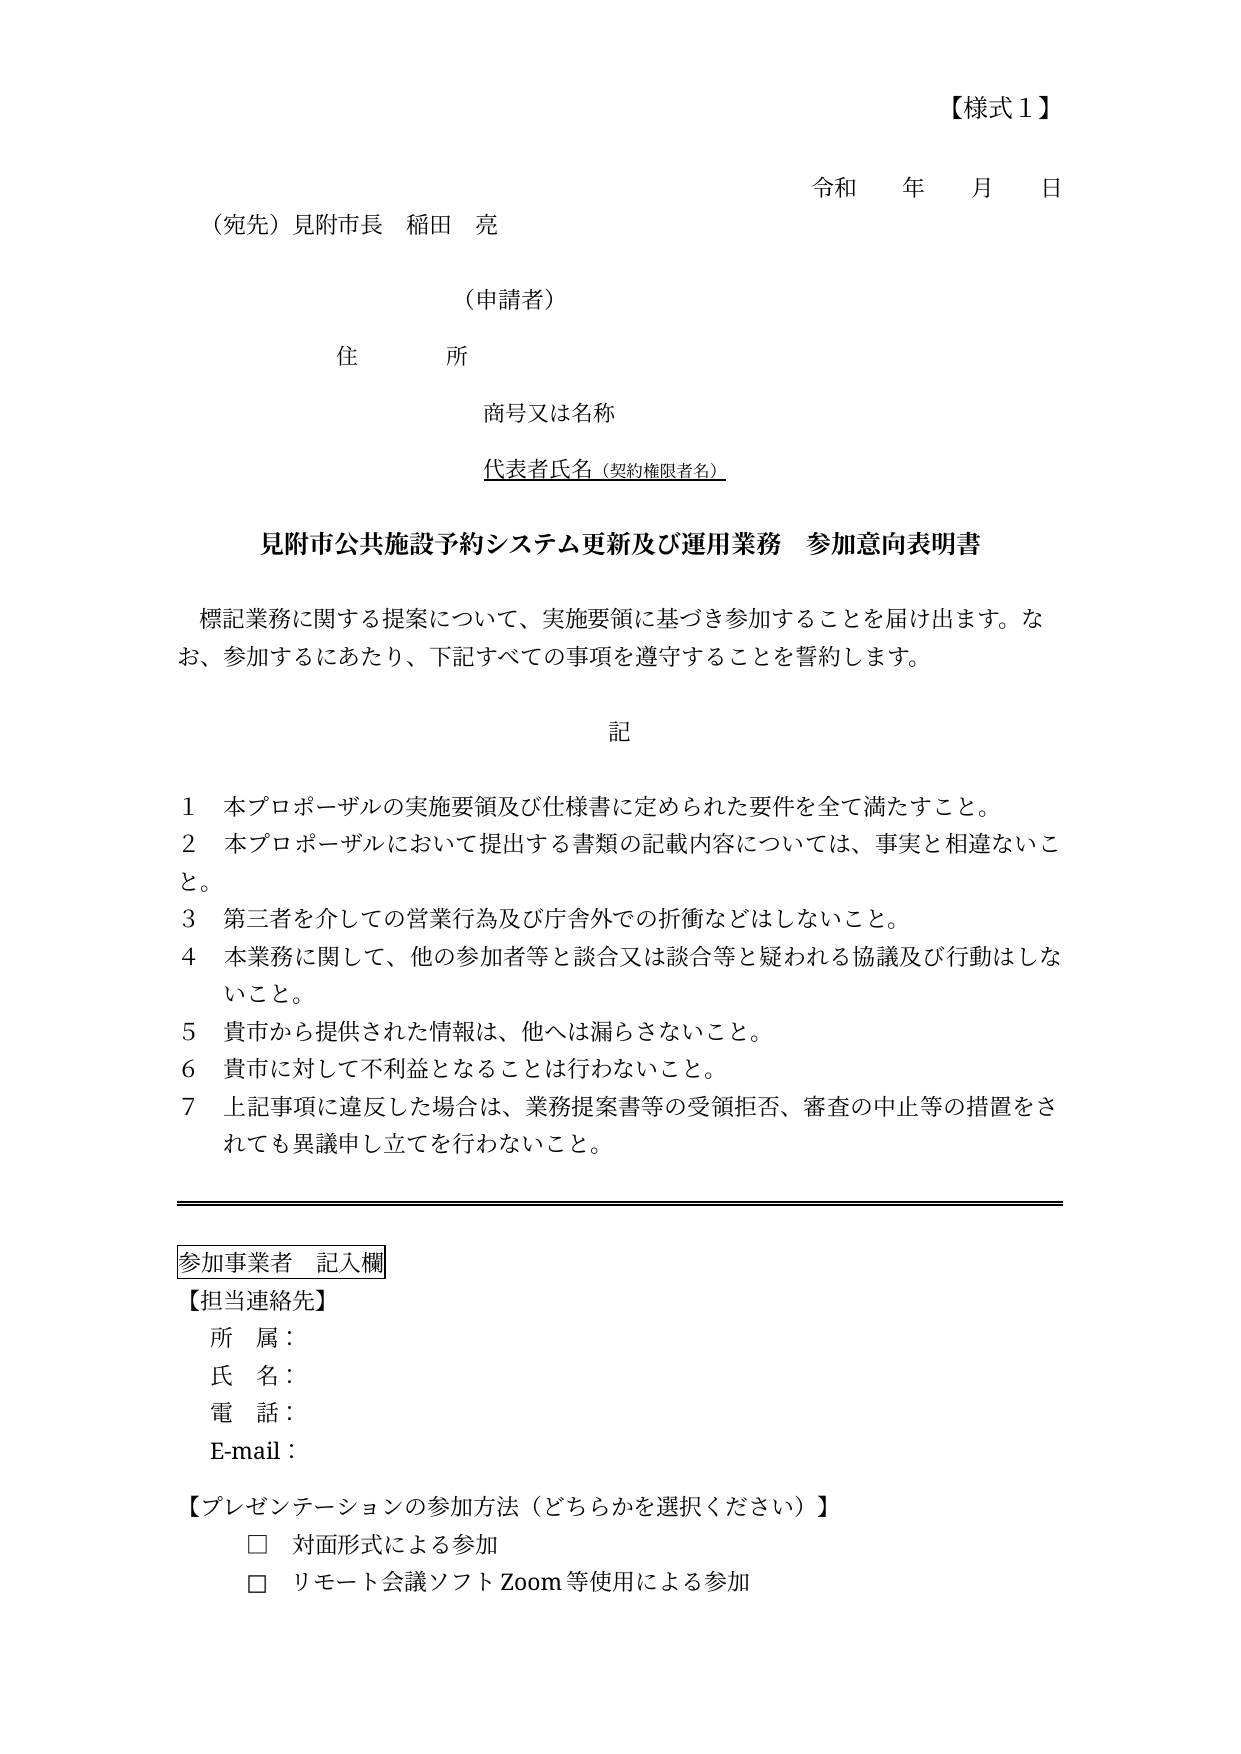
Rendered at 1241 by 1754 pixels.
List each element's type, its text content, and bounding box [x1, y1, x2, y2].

text 所 属： [210, 1318, 1063, 1356]
text ６ 貴市に対して不利益となることは行わないこと。 [177, 1049, 1063, 1086]
text 商号又は名称 [177, 393, 1063, 430]
text １ 本プロポーザルの実施要領及び仕様書に定められた要件を全て満たすこと。 [177, 786, 1063, 824]
text 令和 年 月 日 [177, 168, 1063, 205]
text ５ 貴市から提供された情報は、他へは漏らさないこと。 [177, 1011, 1063, 1049]
text 【担当連絡先】 [177, 1281, 1063, 1318]
text □ リモート会議ソフトZoom等使用による参加 [177, 1562, 1063, 1599]
text 電 話： [210, 1393, 1063, 1431]
text 氏 名： [210, 1356, 1063, 1393]
text E-mail： [210, 1431, 1063, 1468]
text （申請者） [177, 280, 970, 318]
text （宛先）見附市長 稲田 亮 [177, 205, 1063, 243]
text ２ 本プロポーザルにおいて提出する書類の記載内容については、事実と相違ないこと。 [177, 824, 1063, 899]
text 記 [177, 711, 1063, 749]
text 標記業務に関する提案について、実施要領に基づき参加することを届け出ます。なお、参加するにあたり、下記すべての事項を遵守することを誓約します。 [177, 599, 1063, 674]
text ３ 第三者を介しての営業行為及び庁舎外での折衝などはしないこと。 [177, 899, 1063, 936]
text 代表者氏名（契約権限者名） [177, 449, 1063, 486]
text 参加事業者 記入欄 [177, 1243, 1063, 1281]
text 住 所 [177, 336, 1063, 374]
text 【プレゼンテーションの参加方法（どちらかを選択ください）】 [177, 1487, 1063, 1524]
text □ 対面形式による参加 [177, 1524, 1063, 1562]
text ４ 本業務に関して、他の参加者等と談合又は談合等と疑われる協議及び行動はしないこと。 [177, 936, 1063, 1011]
text ７ 上記事項に違反した場合は、業務提案書等の受領拒否、審査の中止等の措置をされても異議申し立てを行わないこと。 [177, 1086, 1063, 1161]
text 見附市公共施設予約システム更新及び運用業務 参加意向表明書 [177, 524, 1063, 561]
